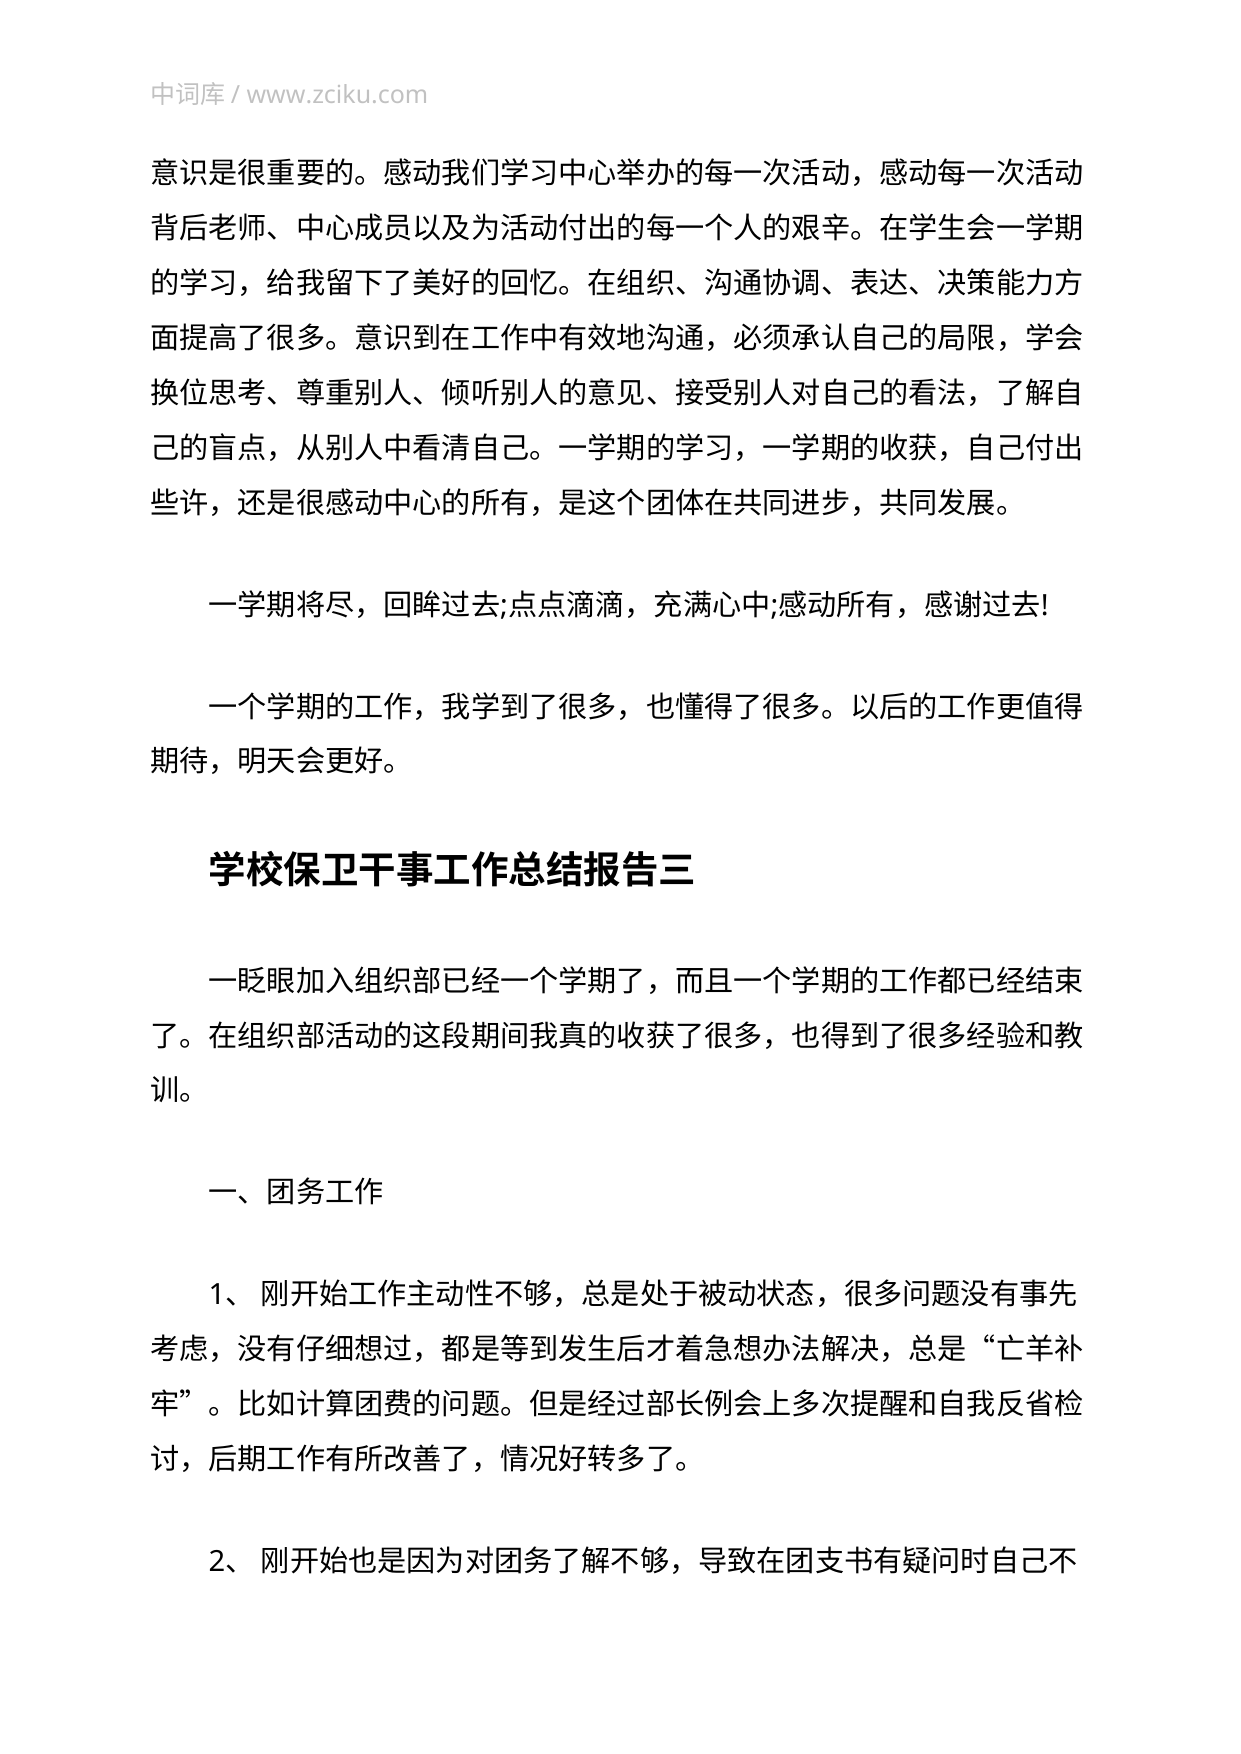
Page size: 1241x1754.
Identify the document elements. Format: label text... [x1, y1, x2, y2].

text 一眨眼加入组织部已经一个学期了，而且一个学期的工作都已经结束了。在组织部活动的这段期间我真的收获了很多，也得到了很多经验和教训。 [150, 957, 1090, 1109]
text 1、 刚开始工作主动性不够，总是处于被动状态，很多问题没有事先考虑，没有仔细想过，都是等到发生后才着急想办法解决，总是“亡羊补牢”。比如计算团费的问题。但是经过部长例会上多次提醒和自我反省检讨，后期工作有所改善了，情况好转多了。 [150, 1271, 1090, 1478]
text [150, 1537, 1090, 1579]
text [150, 150, 1090, 522]
text 一、团务工作 [150, 1169, 1090, 1211]
text 一学期将尽，回眸过去;点点滴滴，充满心中;感动所有，感谢过去! [150, 581, 1090, 623]
text 一个学期的工作，我学到了很多，也懂得了很多。以后的工作更值得期待，明天会更好。 [150, 683, 1090, 780]
text 学校保卫干事工作总结报告三 [150, 840, 1090, 894]
